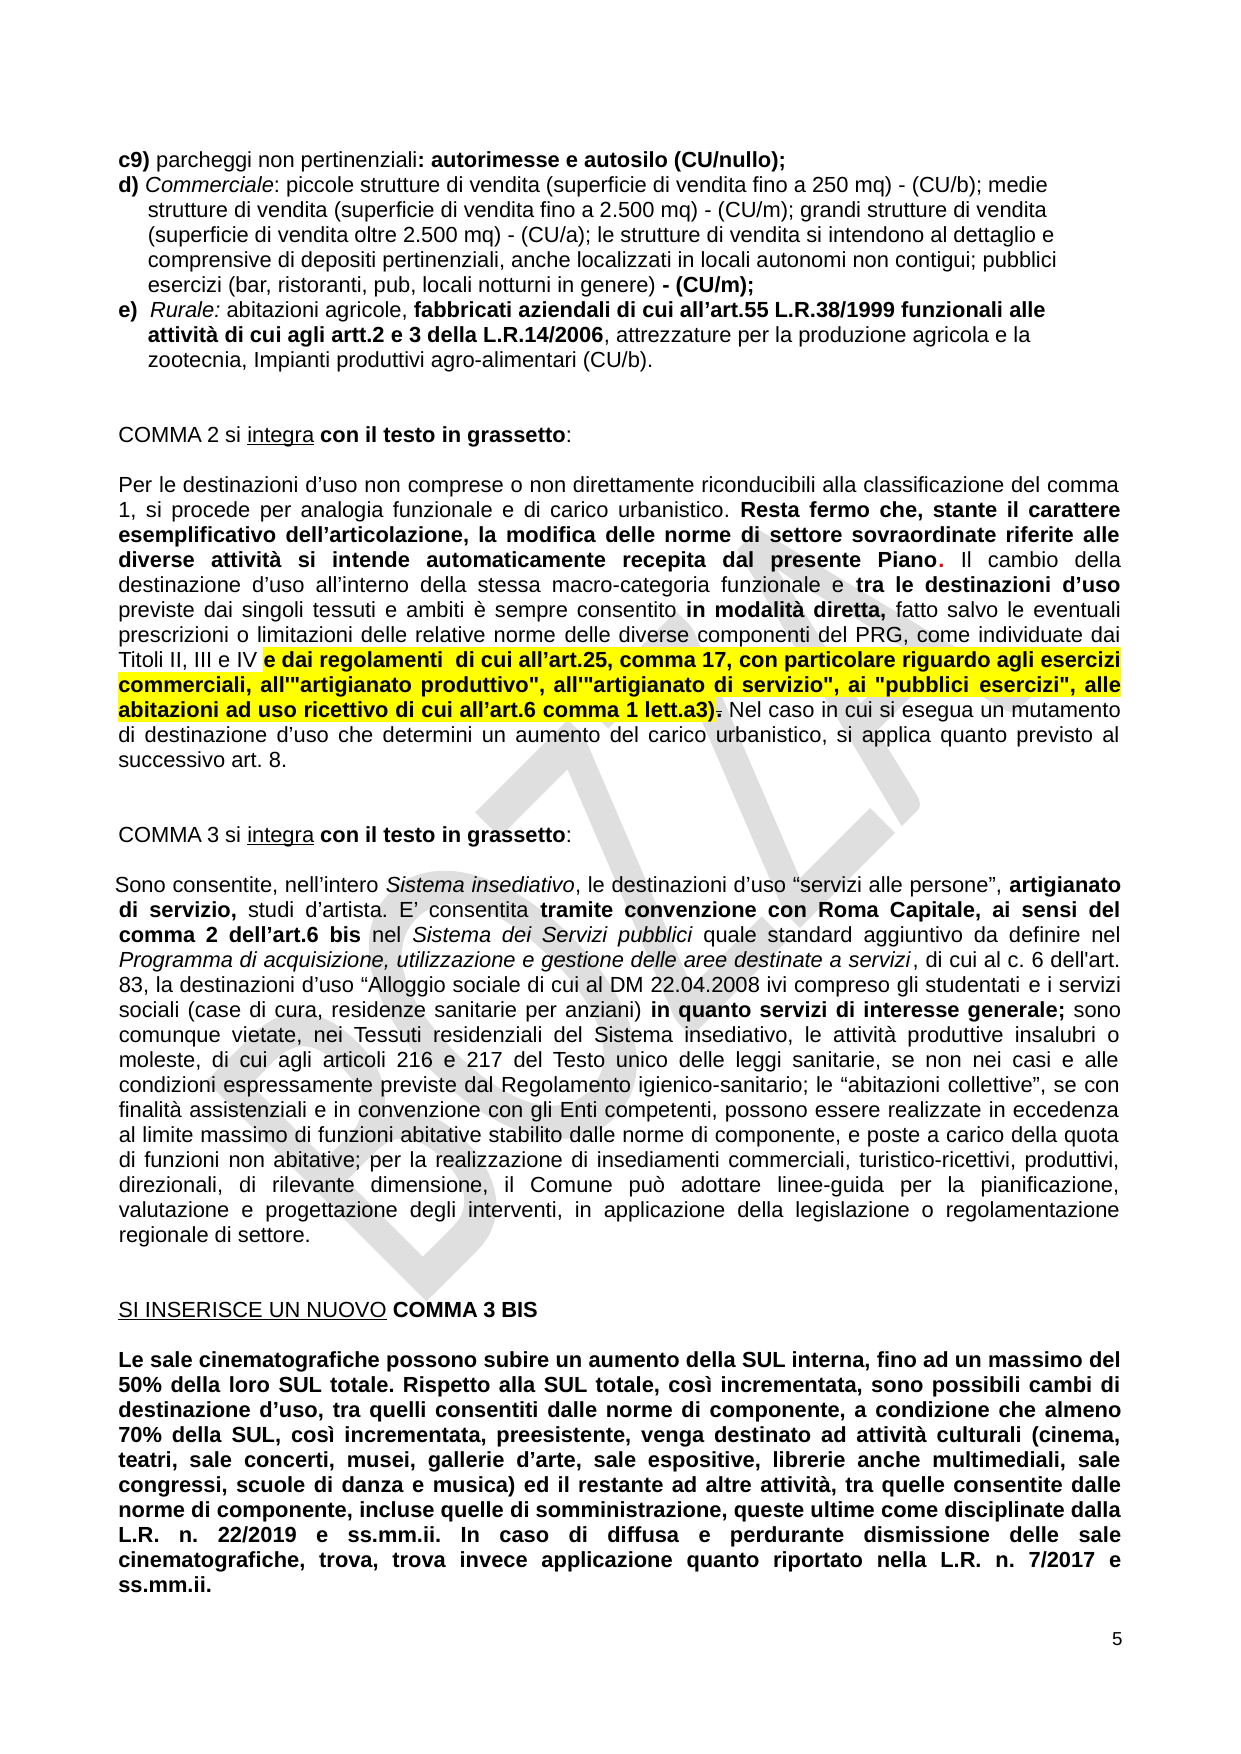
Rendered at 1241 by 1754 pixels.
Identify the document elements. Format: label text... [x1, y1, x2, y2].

text Per le destinazioni d’uso non comprese o non direttamente riconducibili alla classificazione del comma 1, si procede per analogia funzionale e di carico urbanistico. Resta fermo che, stante il carattere esemplificativo dell’articolazione, la modifica delle norme di settore sovraordinate riferite alle diverse attività si intende automaticamente recepita dal presente Piano. Il cambio della destinazione d’uso all’interno della stessa macro-categoria funzionale e tra le destinazioni d’uso previste dai singoli tessuti e ambiti è sempre consentito in modalità diretta, fatto salvo le eventuali prescrizioni o limitazioni delle relative norme delle diverse componenti del PRG, come individuate dai Titoli II, III e IV e dai regolamenti di cui all’art.25, comma 17, con particolare riguardo agli esercizi commerciali, all'"artigianato produttivo", all'"artigianato di servizio", ai "pubblici esercizi", alle abitazioni ad uso ricettivo di cui all’art.6 comma 1 lett.a3). Nel caso in cui si esegua un mutamento di destinazione d’uso che determini un aumento del carico urbanistico, si applica quanto previsto al successivo art. 8. [118, 697, 1121, 773]
text e) Rurale: abitazioni agricole, fabbricati aziendali di cui all’art.55 L.R.38/1999 funzionali alle attività di cui agli artt.2 e 3 della L.R.14/2006, attrezzature per la produzione agricola e la zootecnia, Impianti produttivi agro-alimentari (CU/b). [118, 298, 1121, 373]
text Per le destinazioni d’uso non comprese o non direttamente riconducibili alla classificazione del comma 1, si procede per analogia funzionale e di carico urbanistico. Resta fermo che, stante il carattere esemplificativo dell’articolazione, la modifica delle norme di settore sovraordinate riferite alle diverse attività si intende automaticamente recepita dal presente Piano. Il cambio della destinazione d’uso all’interno della stessa macro-categoria funzionale e tra le destinazioni d’uso previste dai singoli tessuti e ambiti è sempre consentito in modalità diretta, fatto salvo le eventuali prescrizioni o limitazioni delle relative norme delle diverse componenti del PRG, come individuate dai Titoli II, III e IV e dai regolamenti di cui all’art.25, comma 17, con particolare riguardo agli esercizi commerciali, all'"artigianato produttivo", all'"artigianato di servizio", ai "pubblici esercizi", alle abitazioni ad uso ricettivo di cui all’art.6 comma 1 lett.a3). Nel caso in cui si esegua un mutamento di destinazione d’uso che determini un aumento del carico urbanistico, si applica quanto previsto al successivo art. 8. [118, 473, 1121, 672]
text Le sale cinematografiche possono subire un aumento della SUL interna, fino ad un massimo del 50% della loro SUL totale. Rispetto alla SUL totale, così incrementata, sono possibili cambi di destinazione d’uso, tra quelli consentiti dalle norme di componente, a condizione che almeno 70% della SUL, così incrementata, preesistente, venga destinato ad attività culturali (cinema, teatri, sale concerti, musei, gallerie d’arte, sale espositive, librerie anche multimediali, sale congressi, scuole di danza e musica) ed il restante ad altre attività, tra quelle consentite dalle norme di componente, incluse quelle di somministrazione, queste ultime come disciplinate dalla L.R. n. 22/2019 e ss.mm.ii. In caso di diffusa e perdurante dismissione delle sale cinematografiche, trova, trova invece applicazione quanto riportato nella L.R. n. 7/2017 e ss.mm.ii. [118, 1348, 1122, 1598]
text COMMA 2 si integra con il testo in grassetto: [118, 423, 1122, 448]
text SI INSERISCE UN NUOVO COMMA 3 BIS [118, 1298, 1122, 1323]
list c9) parcheggi non pertinenziali: autorimesse e autosilo (CU/nullo); [118, 148, 1121, 173]
text d) Commerciale: piccole strutture di vendita (superficie di vendita fino a 250 mq) - (CU/b); medie strutture di vendita (superficie di vendita fino a 2.500 mq) - (CU/m); grandi strutture di vendita (superficie di vendita oltre 2.500 mq) - (CU/a); le strutture di vendita si intendono al dettaglio e comprensive di depositi pertinenziali, anche localizzati in locali autonomi non contigui; pubblici esercizi (bar, ristoranti, pub, locali notturni in genere) - (CU/m); [118, 173, 1121, 298]
text Sono consentite, nell’intero Sistema insediativo, le destinazioni d’uso “servizi alle persone”, artigianato di servizio, studi d’artista. E’ consentita tramite convenzione con Roma Capitale, ai sensi del comma 2 dell’art.6 bis nel Sistema dei Servizi pubblici quale standard aggiuntivo da definire nel Programma di acquisizione, utilizzazione e gestione delle aree destinate a servizi, di cui al c. 6 dell'art. 83, la destinazioni d’uso “Alloggio sociale di cui al DM 22.04.2008 ivi compreso gli studentati e i servizi sociali (case di cura, residenze sanitarie per anziani) in quanto servizi di interesse generale; sono comunque vietate, nei Tessuti residenziali del Sistema insediativo, le attività produttive insalubri o moleste, di cui agli articoli 216 e 217 del Testo unico delle leggi sanitarie, se non nei casi e alle condizioni espressamente previste dal Regolamento igienico-sanitario; le “abitazioni collettive”, se con finalità assistenziali e in convenzione con gli Enti competenti, possono essere realizzate in eccedenza al limite massimo di funzioni abitative stabilito dalle norme di componente, e poste a carico della quota di funzioni non abitative; per la realizzazione di insediamenti commerciali, turistico-ricettivi, produttivi, direzionali, di rilevante dimensione, il Comune può adottare linee-guida per la pianificazione, valutazione e progettazione degli interventi, in applicazione della legislazione o regolamentazione regionale di settore. [114, 873, 1121, 1248]
text COMMA 3 si integra con il testo in grassetto: [118, 823, 1122, 848]
